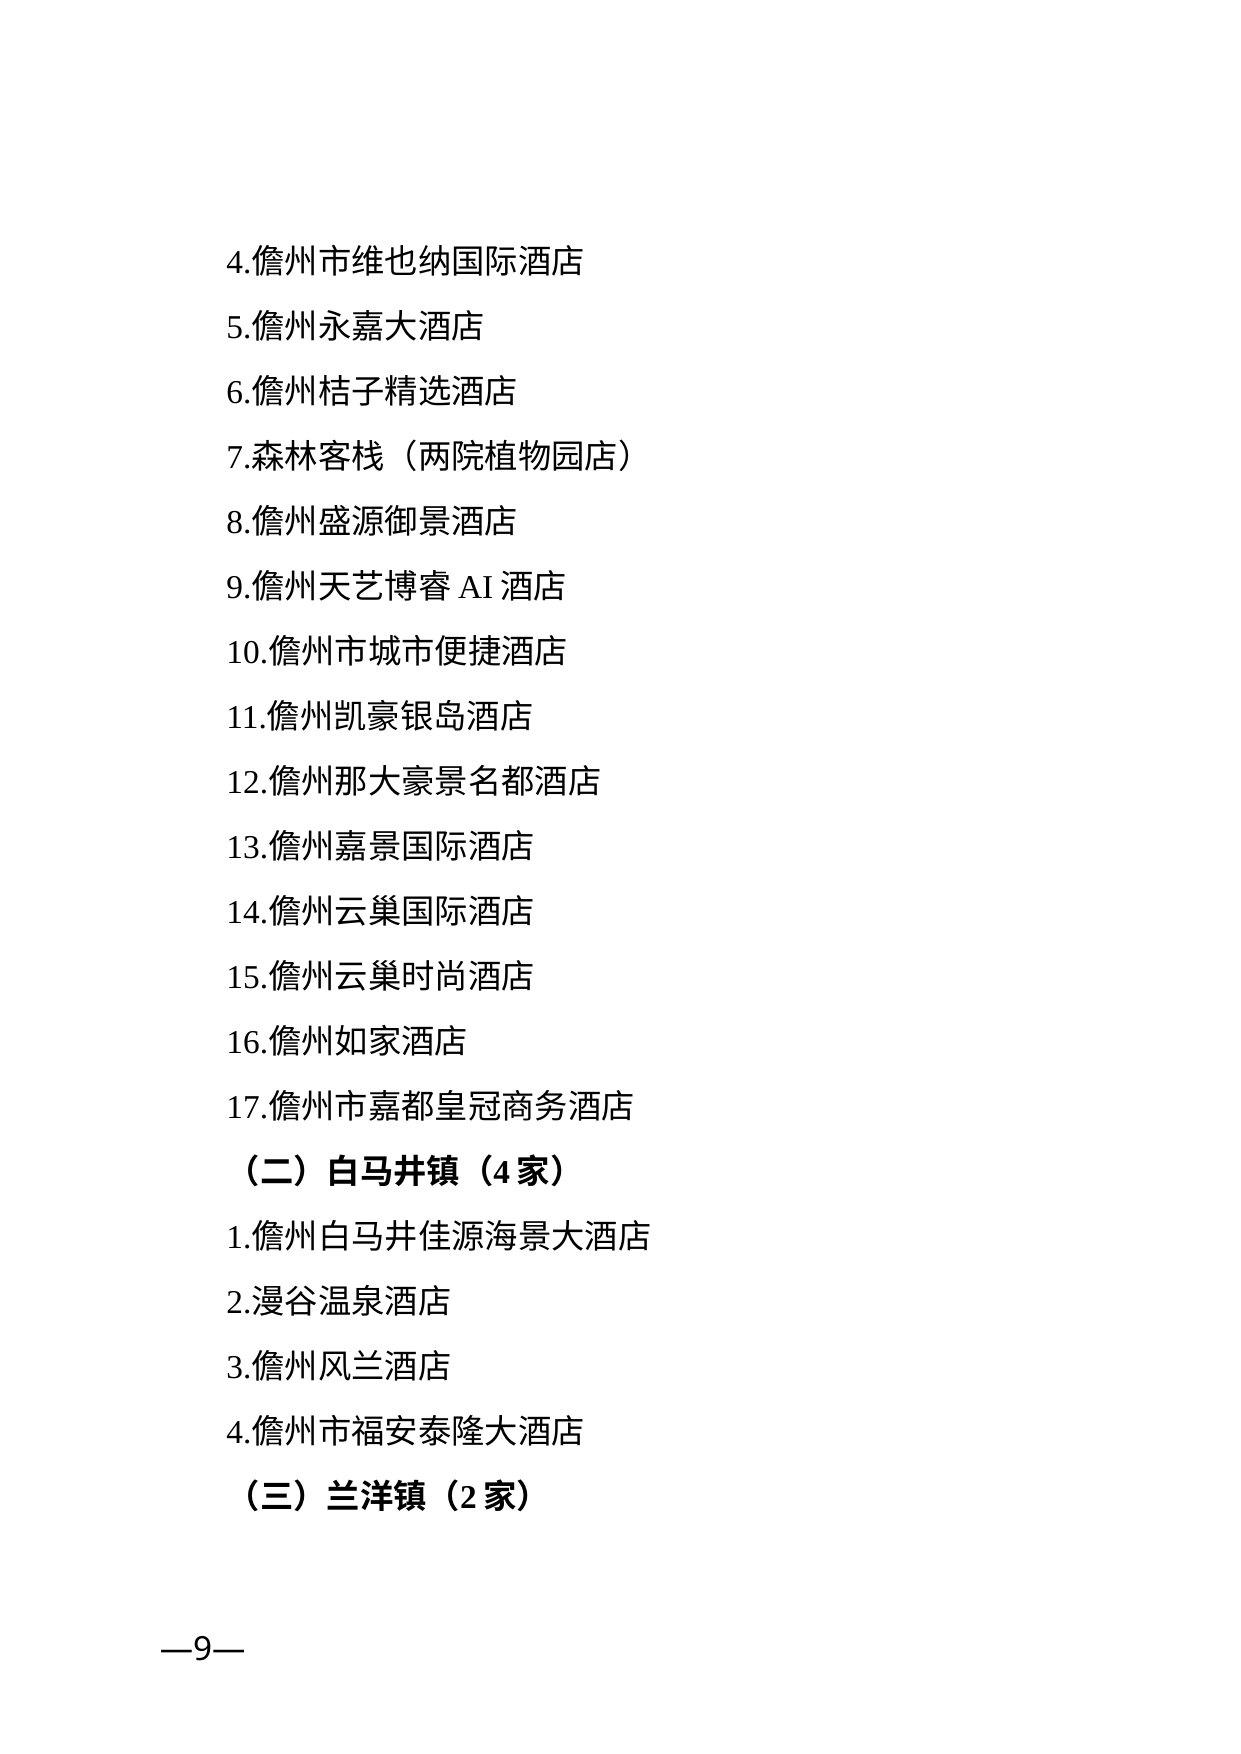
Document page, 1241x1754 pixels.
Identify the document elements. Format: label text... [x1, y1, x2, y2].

list 4.儋州市福安泰隆大酒店 [159, 1397, 1081, 1462]
list 10.儋州市城市便捷酒店 [159, 617, 1081, 682]
list 9.儋州天艺博睿AI酒店 [159, 552, 1081, 617]
list 13.儋州嘉景国际酒店 [159, 812, 1081, 877]
list 3.儋州风兰酒店 [159, 1332, 1081, 1397]
list 16.儋州如家酒店 [159, 1007, 1081, 1072]
list 5.儋州永嘉大酒店 [159, 292, 1081, 357]
list 8.儋州盛源御景酒店 [159, 487, 1081, 552]
list 11.儋州凯豪银岛酒店 [159, 682, 1081, 747]
list 17.儋州市嘉都皇冠商务酒店 [159, 1072, 1081, 1137]
list 6.儋州桔子精选酒店 [159, 357, 1081, 422]
text （三）兰洋镇（2家） [159, 1462, 1081, 1527]
list 1.儋州白马井佳源海景大酒店 [159, 1202, 1081, 1267]
list 2.漫谷温泉酒店 [159, 1267, 1081, 1332]
text （二）白马井镇（4家） [159, 1137, 1081, 1202]
list 14.儋州云巢国际酒店 [159, 877, 1081, 942]
list 15.儋州云巢时尚酒店 [159, 942, 1081, 1007]
list 7.森林客栈（两院植物园店） [159, 422, 1081, 487]
list 12.儋州那大豪景名都酒店 [159, 747, 1081, 812]
list 4.儋州市维也纳国际酒店 [159, 227, 1081, 292]
